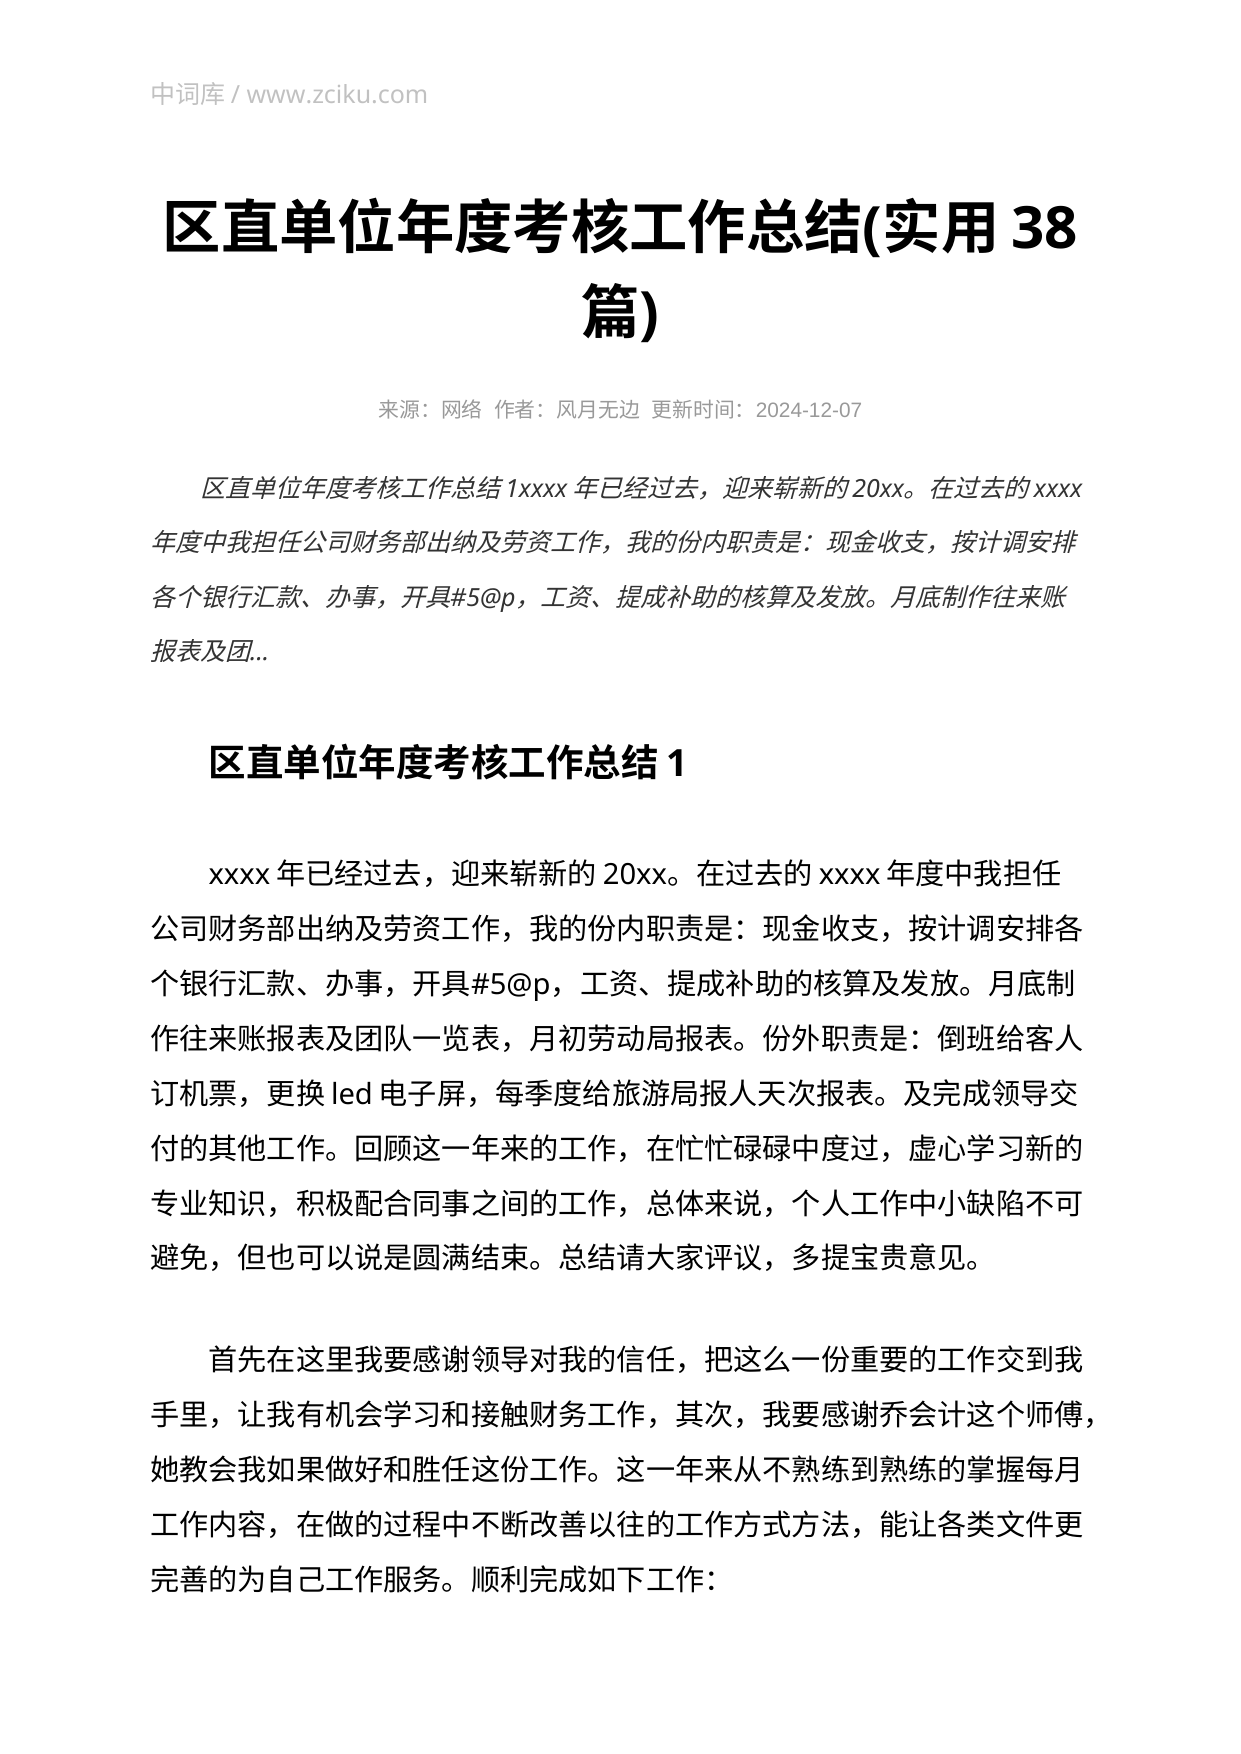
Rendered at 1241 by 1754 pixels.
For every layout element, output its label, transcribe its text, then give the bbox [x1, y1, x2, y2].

subtitle 区直单位年度考核工作总结(实用38篇) [150, 181, 1090, 351]
text xxxx年已经过去，迎来崭新的20xx。在过去的xxxx年度中我担任公司财务部出纳及劳资工作，我的份内职责是：现金收支，按计调安排各个银行汇款、办事，开具#5@p，工资、提成补助的核算及发放。月底制作往来账报表及团队一览表，月初劳动局报表。份外职责是：倒班给客人订机票，更换led电子屏，每季度给旅游局报人天次报表。及完成领导交付的其他工作。回顾这一年来的工作，在忙忙碌碌中度过，虚心学习新的专业知识，积极配合同事之间的工作，总体来说，个人工作中小缺陷不可避免，但也可以说是圆满结束。总结请大家评议，多提宝贵意见。 [150, 851, 1090, 1277]
text 区直单位年度考核工作总结1 [150, 733, 1090, 787]
text 首先在这里我要感谢领导对我的信任，把这么一份重要的工作交到我手里，让我有机会学习和接触财务工作，其次，我要感谢乔会计这个师傅，她教会我如果做好和胜任这份工作。这一年来从不熟练到熟练的掌握每月工作内容，在做的过程中不断改善以往的工作方式方法，能让各类文件更完善的为自己工作服务。顺利完成如下工作： [150, 1337, 1090, 1599]
text 来源：网络 作者：风月无边 更新时间：2024-12-07 [150, 398, 1090, 422]
text 区直单位年度考核工作总结1xxxx年已经过去，迎来崭新的20xx。在过去的xxxx年度中我担任公司财务部出纳及劳资工作，我的份内职责是：现金收支，按计调安排各个银行汇款、办事，开具#5@p，工资、提成补助的核算及发放。月底制作往来账报表及团... [150, 468, 1090, 668]
